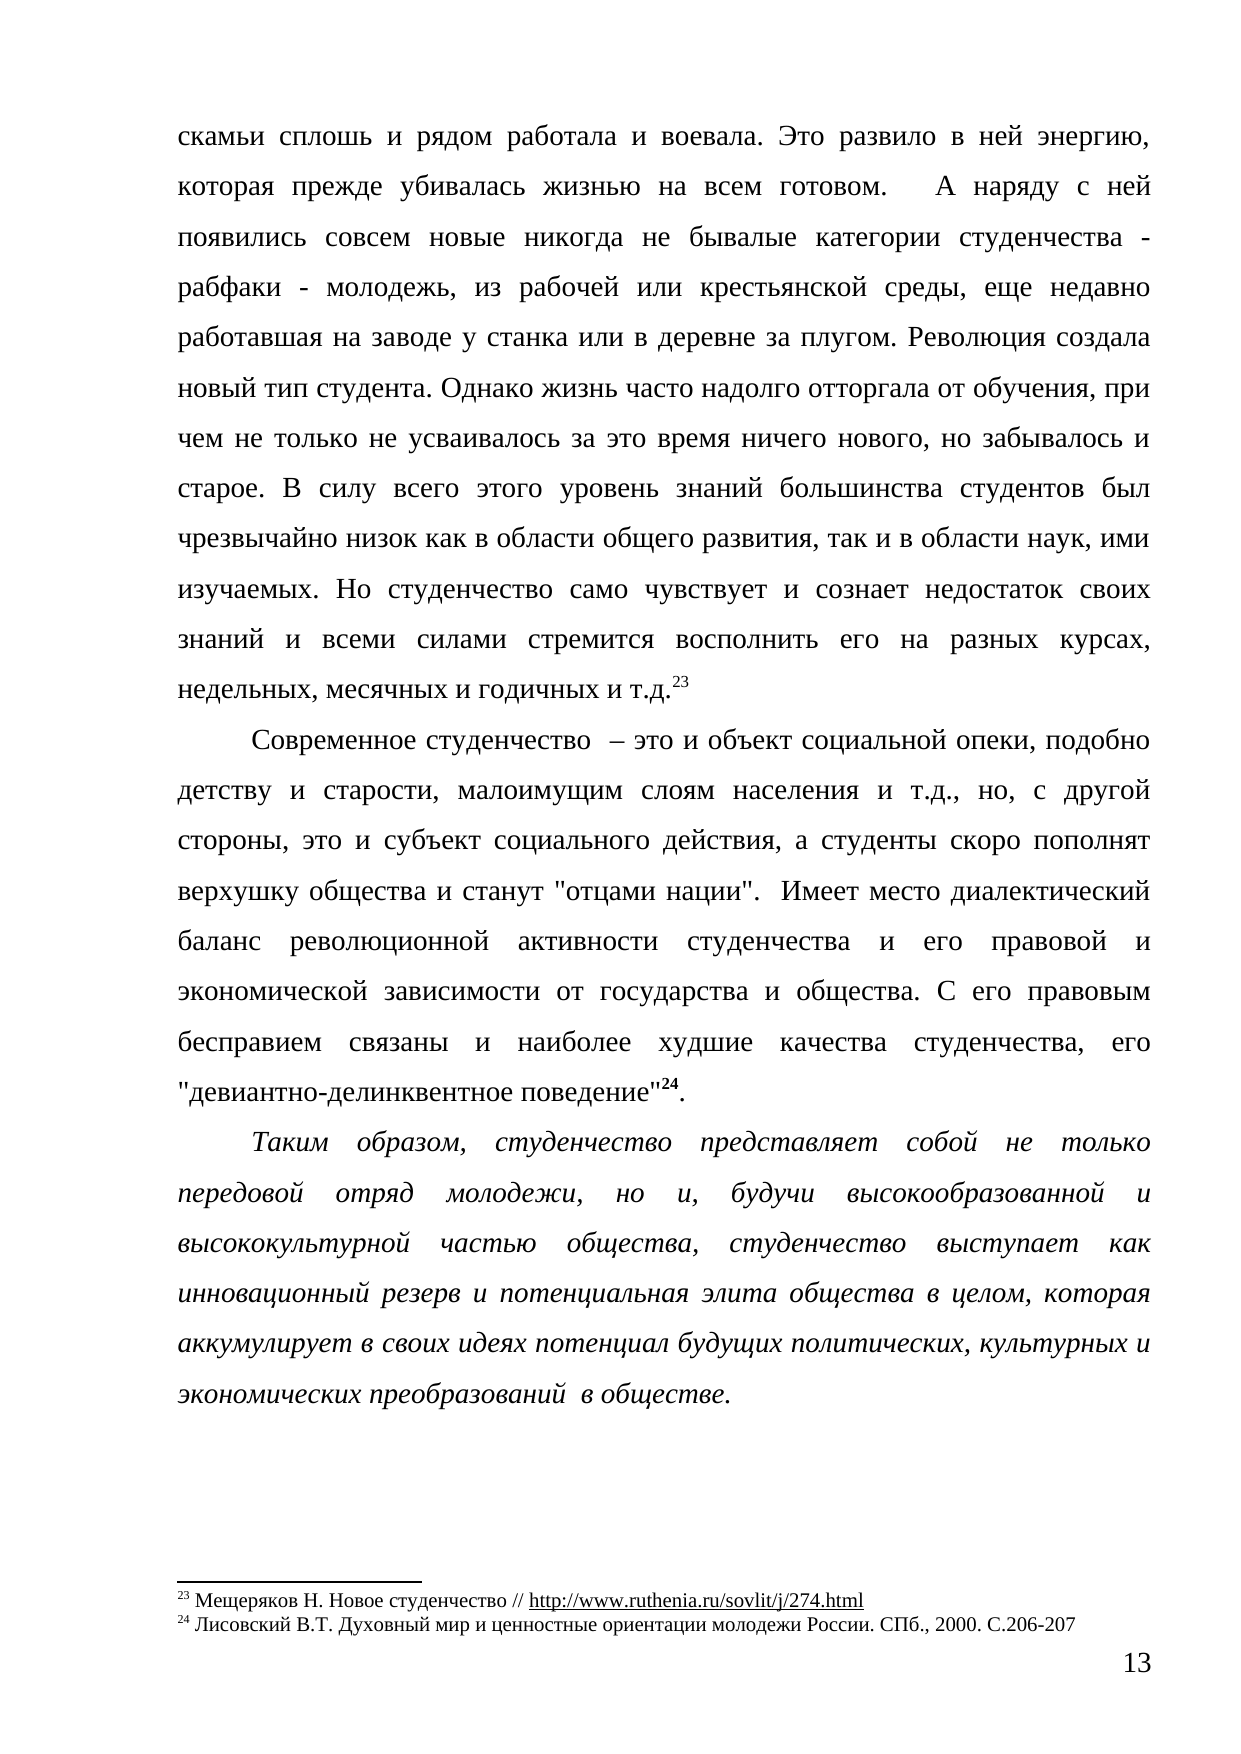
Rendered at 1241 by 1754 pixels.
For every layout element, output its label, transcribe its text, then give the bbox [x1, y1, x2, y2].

text Современное студенчество – это и объект социальной опеки, подобно детству и старости, малоимущим слоям населения и т.д., но, с другой стороны, это и субъект социального действия, а студенты скоро пополнят верхушку общества и станут "отцами нации". Имеет место диалектический баланс революционной активности студенчества и его правовой и экономической зависимости от государства и общества. С его правовым бесправием связаны и наиболее худшие качества студенчества, его "девиантно-делинквентное поведение". [177, 722, 1152, 1108]
text Таким образом, студенчество представляет собой не только передовой отряд молодежи, но и, будучи высокообразованной и высококультурной частью общества, студенчество выступает как инновационный резерв и потенциальная элита общества в целом, которая аккумулирует в своих идеях потенциал будущих политических, культурных и экономических преобразований в обществе. [177, 1124, 1152, 1409]
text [177, 118, 1152, 705]
